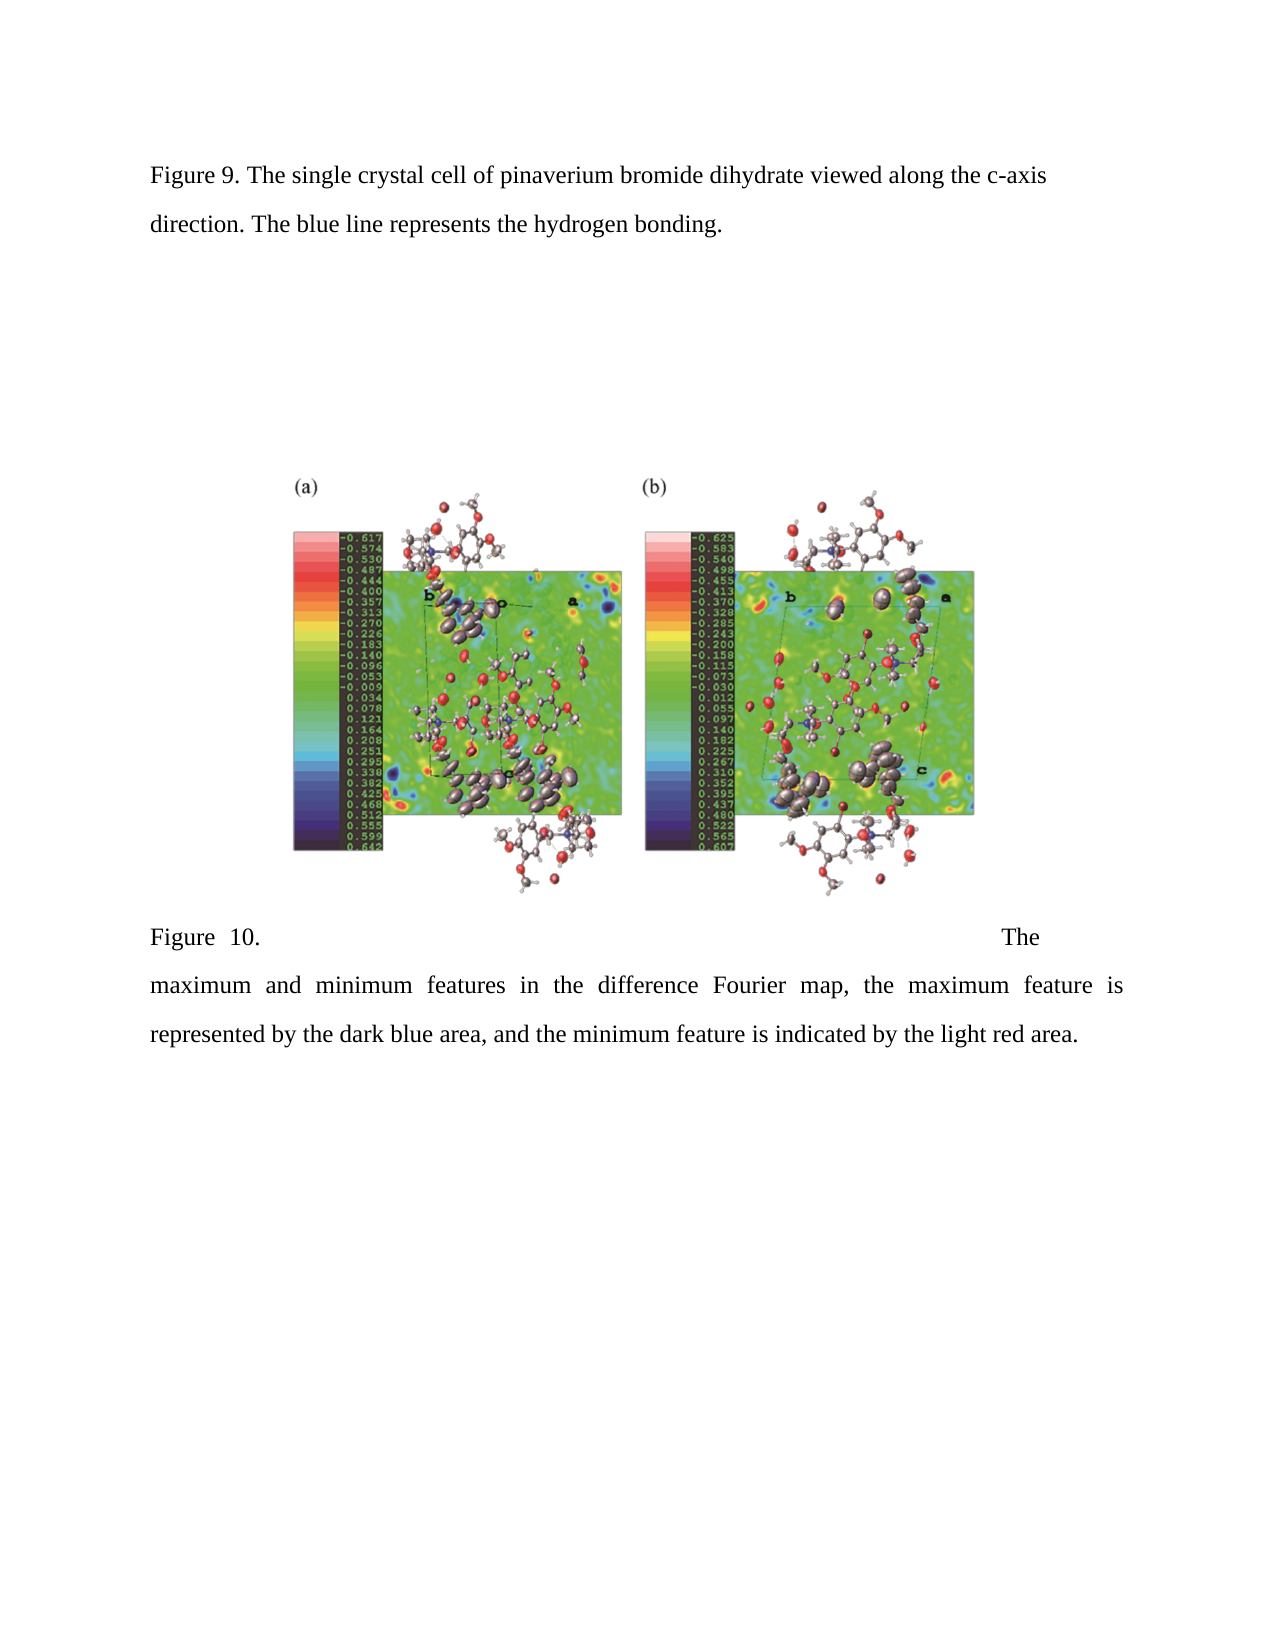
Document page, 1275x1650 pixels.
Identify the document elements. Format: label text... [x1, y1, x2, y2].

text Figure 9. The single crystal cell of pinaverium bromide dihydrate viewed along the c-axis direction. The blue line represents the hydrogen bonding. [150, 159, 1125, 240]
text Figure 10. The maximum and minimum features in the difference Fourier map, the maximum feature is represented by the dark blue area, and the minimum feature is indicated by the light red area. [150, 920, 1125, 1050]
picture [279, 458, 983, 925]
